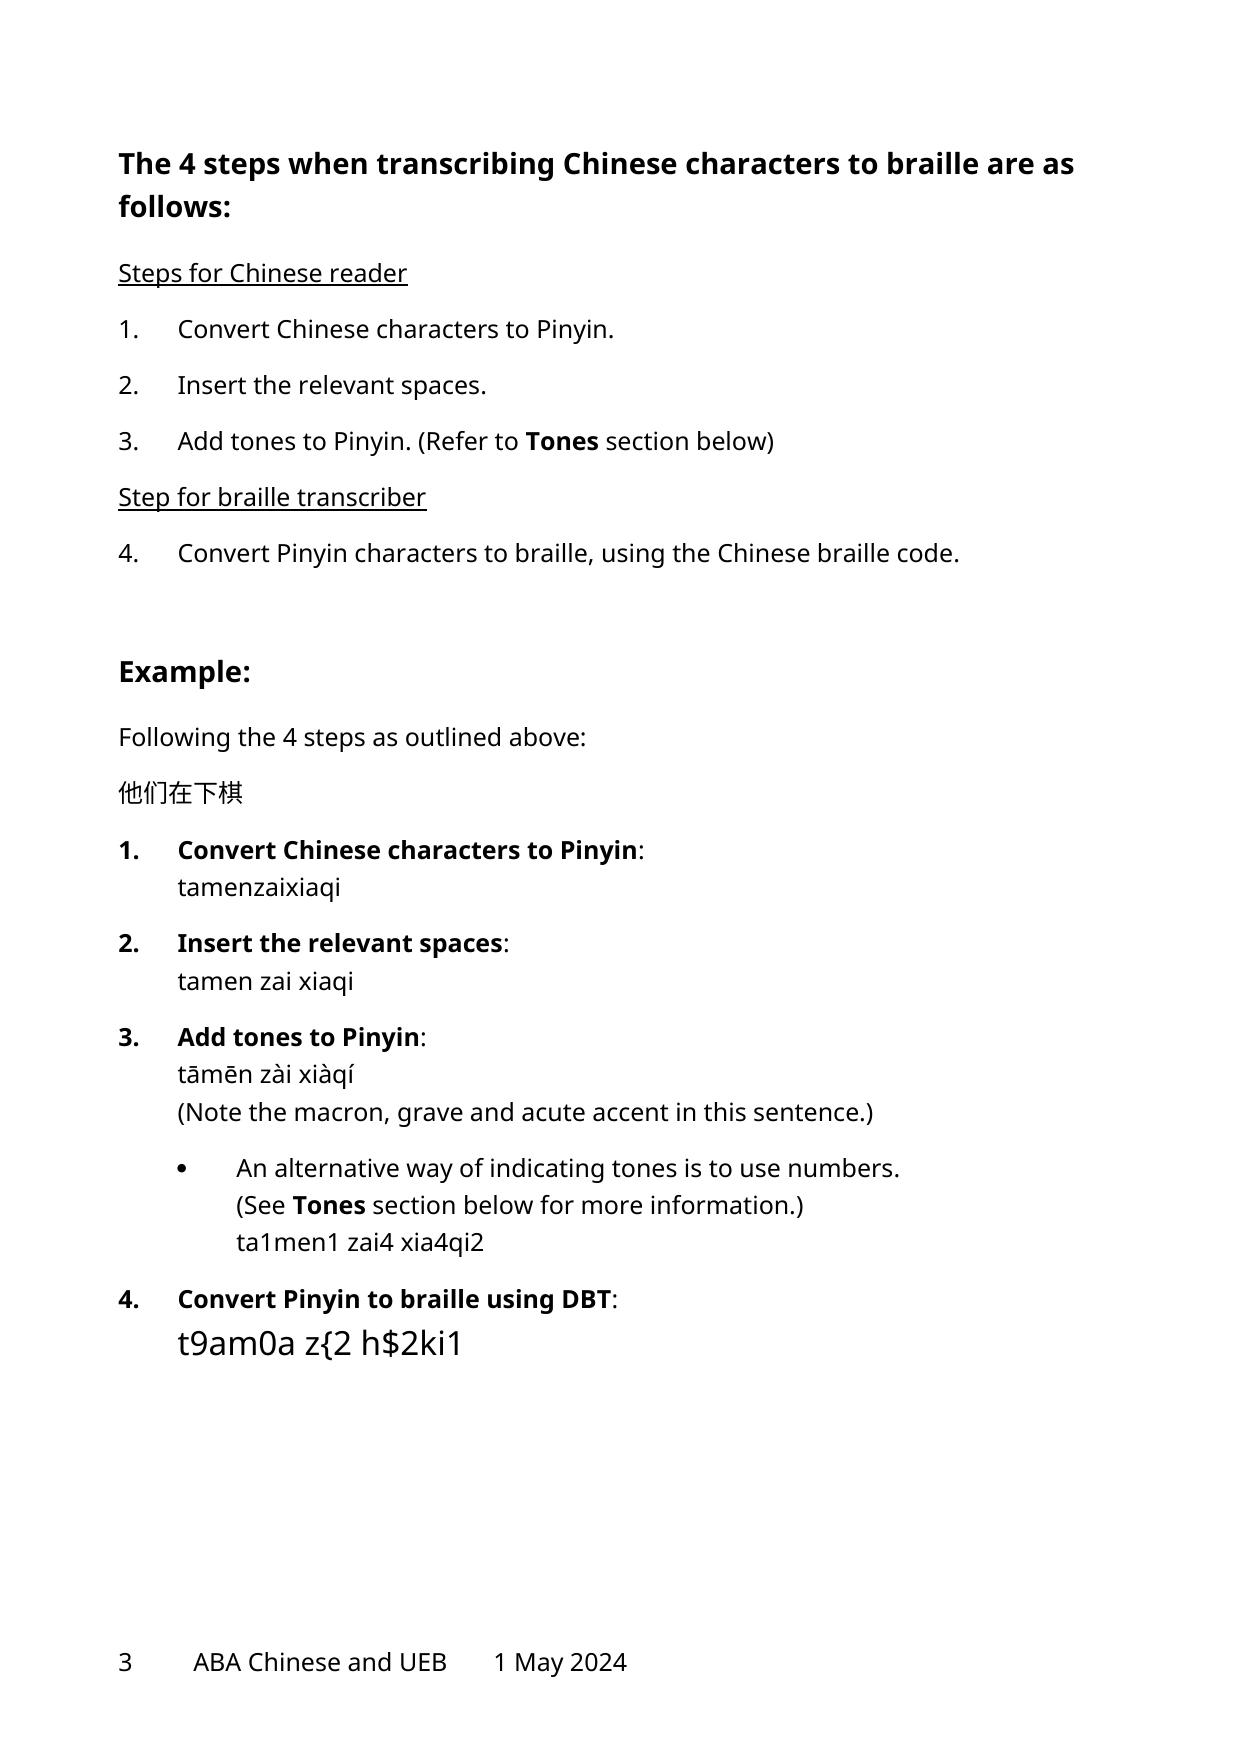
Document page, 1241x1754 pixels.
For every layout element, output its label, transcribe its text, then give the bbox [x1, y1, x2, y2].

list Insert the relevant spaces: tamen zai xiaqi [118, 926, 1122, 997]
list Convert Pinyin characters to braille, using the Chinese braille code. [118, 536, 1122, 570]
text Following the 4 steps as outlined above: [118, 720, 1122, 754]
list Steps for Chinese reader [118, 255, 1122, 289]
list Convert Chinese characters to Pinyin. [118, 312, 1122, 346]
list Add tones to Pinyin. (Refer to Tones section below) [118, 424, 1122, 458]
text 他们在下棋 [118, 776, 1122, 810]
list Convert Chinese characters to Pinyin: tamenzaixiaqi [118, 832, 1122, 904]
subtitle Example: [118, 651, 1122, 691]
list Convert Pinyin to braille using DBT: t9am0a z{2 h$2ki1 [118, 1281, 1122, 1365]
list Step for braille transcriber [118, 480, 1122, 514]
subtitle The 4 steps when transcribing Chinese characters to braille are as follows: [118, 143, 1122, 226]
list Add tones to Pinyin: tāmēn zài xiàqí (Note the macron, grave and acute accent in this sentence.) [118, 1019, 1122, 1128]
list Insert the relevant spaces. [118, 368, 1122, 402]
list An alternative way of indicating tones is to use numbers. (See Tones section below for more information.) ta1men1 zai4 xia4qi2 [177, 1150, 1122, 1259]
